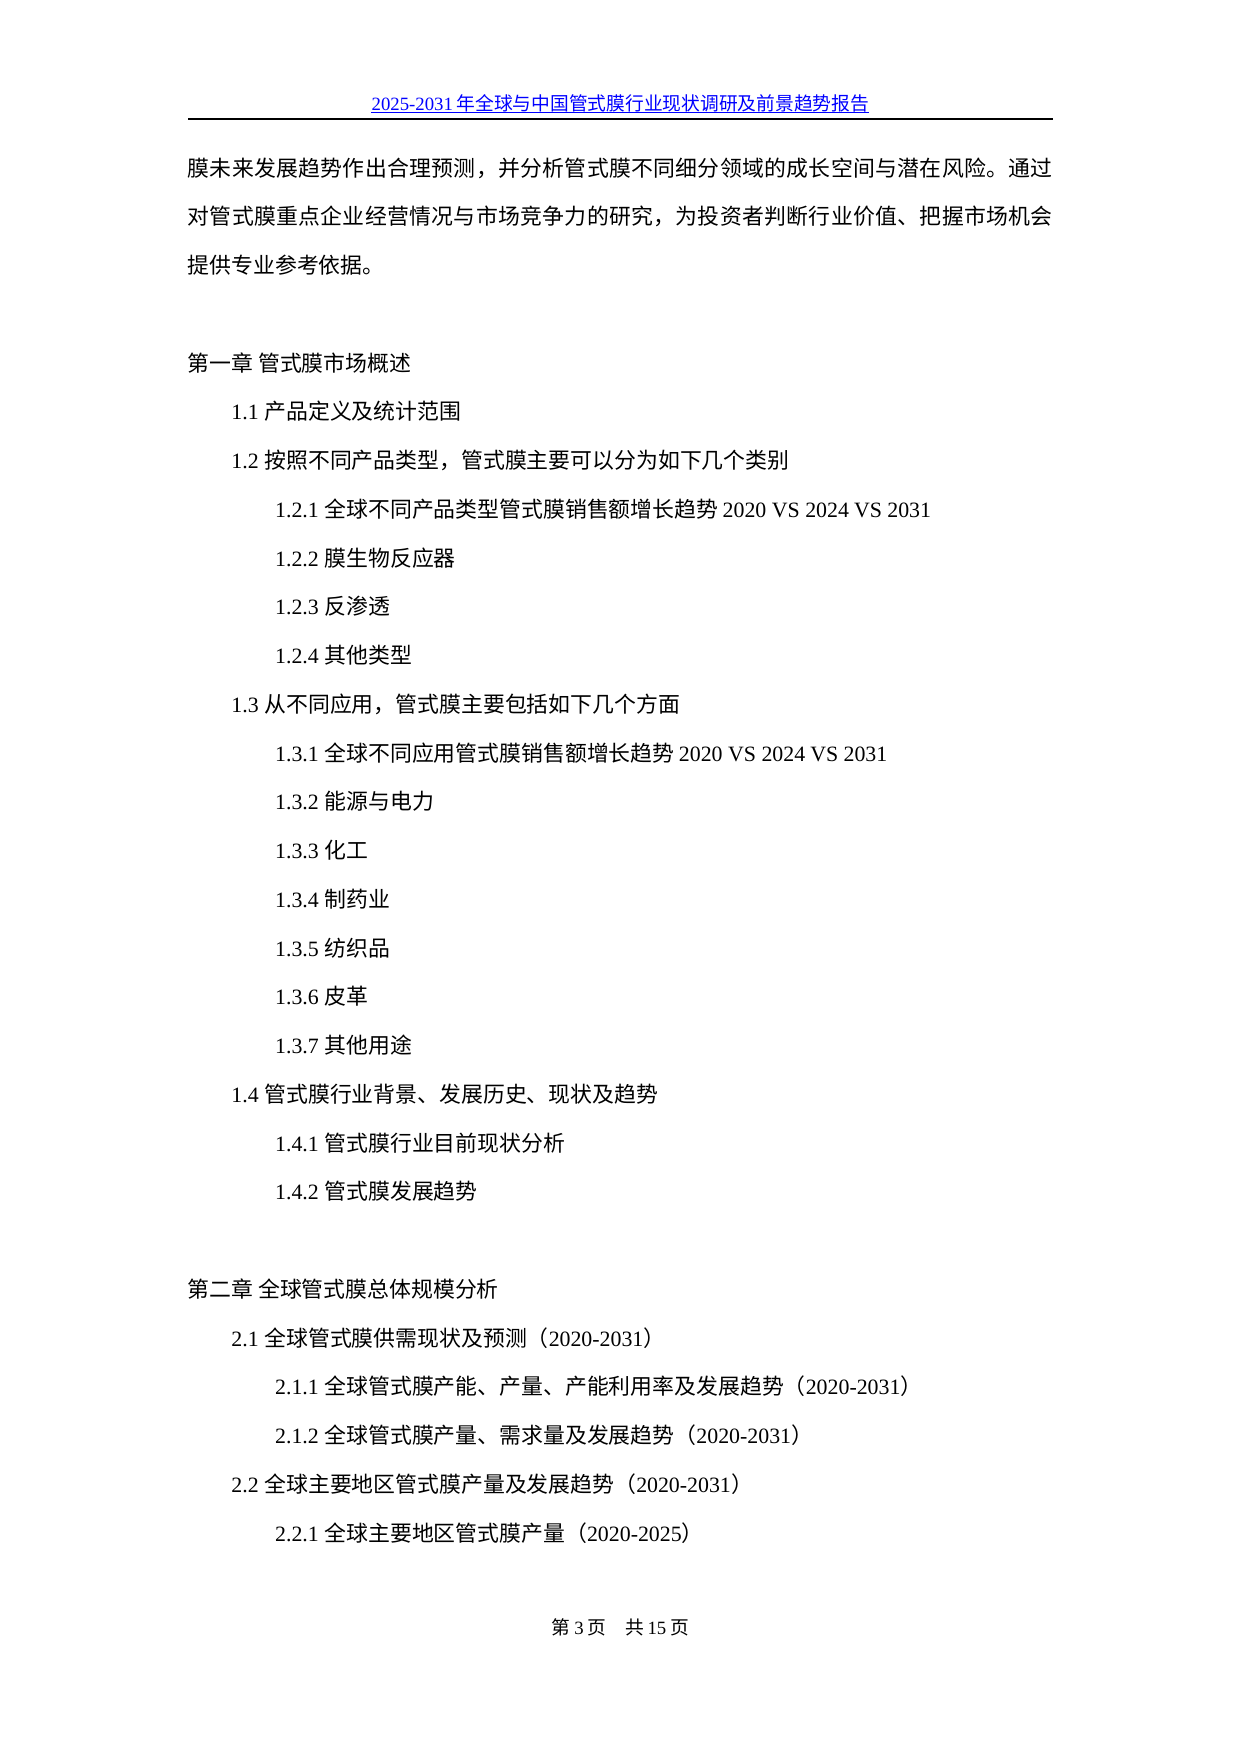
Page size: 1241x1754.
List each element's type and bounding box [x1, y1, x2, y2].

text [187, 150, 1053, 1548]
